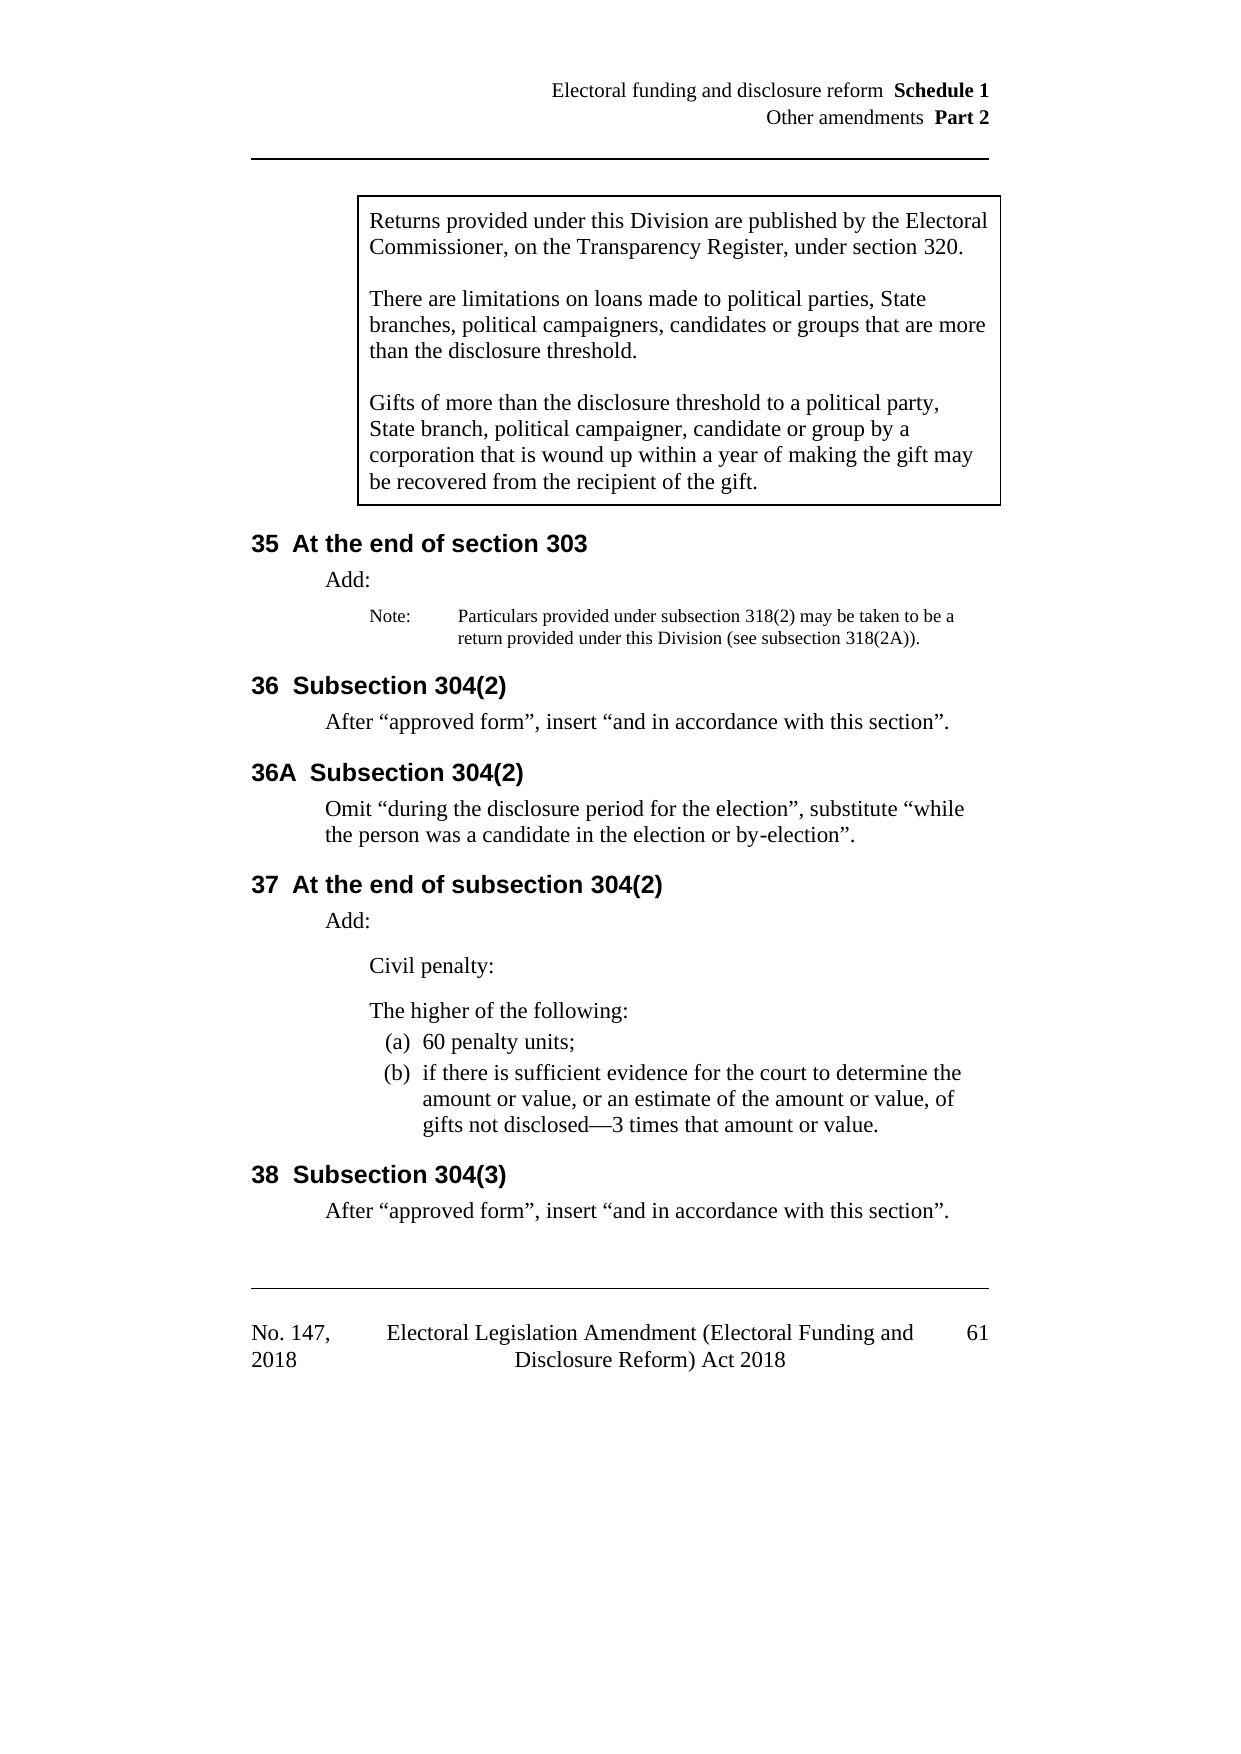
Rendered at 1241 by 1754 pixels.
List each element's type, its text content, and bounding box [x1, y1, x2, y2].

text Note: Particulars provided under subsection 318(2) may be taken to be a return provided under this Division (see subsection 318(2A)). [369, 605, 989, 648]
text The higher of the following: [369, 997, 989, 1024]
text Omit “during the disclosure period for the election”, substitute “while the person was a candidate in the election or by-election”. [325, 794, 989, 847]
text Add: [325, 566, 989, 592]
text Add: [325, 907, 989, 934]
text 37 At the end of subsection 304(2) [251, 870, 989, 899]
text Returns provided under this Division are published by the Electoral Commissioner, on the Transparency Register, under section 320. [359, 197, 1000, 259]
text 36A Subsection 304(2) [251, 757, 989, 786]
text There are limitations on loans made to political parties, State branches, political campaigners, candidates or groups that are more than the disclosure threshold. [359, 273, 1000, 364]
text Civil penalty: [369, 952, 989, 979]
text (b) if there is sufficient evidence for the court to determine the amount or value, or an estimate of the amount or value, of gifts not disclosed—3 times that amount or value. [251, 1058, 989, 1138]
text Gifts of more than the disclosure threshold to a political party, State branch, political campaigner, candidate or group by a corporation that is wound up within a year of making the gift may be recovered from the recipient of the gift. [359, 377, 1000, 504]
text After “approved form”, insert “and in accordance with this section”. [325, 1198, 989, 1224]
text 35 At the end of section 303 [251, 529, 989, 558]
text (a) 60 penalty units; [251, 1028, 989, 1054]
text 38 Subsection 304(3) [251, 1161, 989, 1189]
text After “approved form”, insert “and in accordance with this section”. [325, 708, 989, 734]
text 36 Subsection 304(2) [251, 671, 989, 700]
